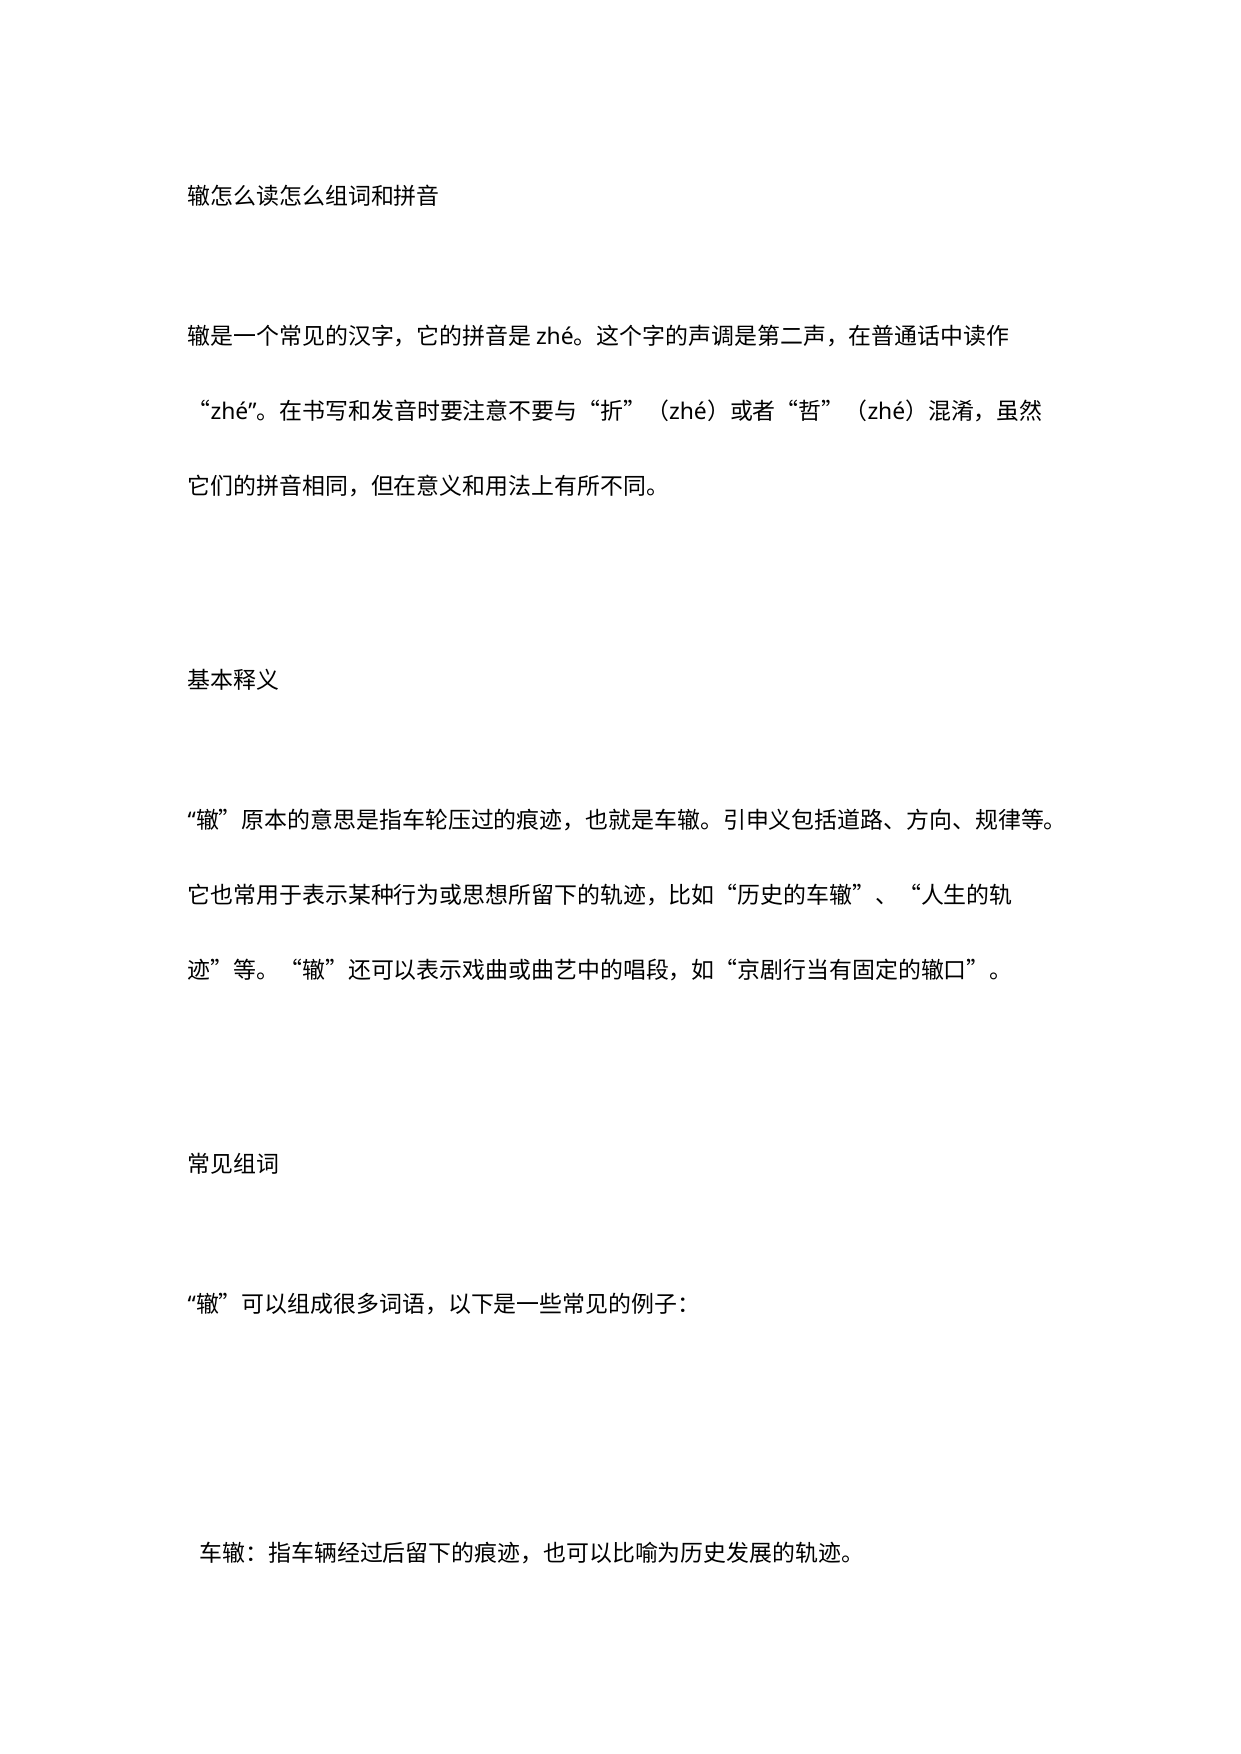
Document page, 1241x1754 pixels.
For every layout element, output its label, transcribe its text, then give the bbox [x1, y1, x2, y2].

text “辙”原本的意思是指车轮压过的痕迹，也就是车辙。引申义包括道路、方向、规律等。它也常用于表示某种行为或思想所留下的轨迹，比如“历史的车辙”、“人生的轨迹”等。“辙”还可以表示戏曲或曲艺中的唱段，如“京剧行当有固定的辙口”。 [187, 786, 1053, 1001]
text 车辙：指车辆经过后留下的痕迹，也可以比喻为历史发展的轨迹。 [187, 1519, 1053, 1584]
text “辙”可以组成很多词语，以下是一些常见的例子： [187, 1271, 1053, 1336]
text 辙怎么读怎么组词和拼音 [187, 162, 1053, 227]
text 常见组词 [187, 1130, 1053, 1195]
text 基本释义 [187, 646, 1053, 711]
text 辙是一个常见的汉字，它的拼音是zhé。这个字的声调是第二声，在普通话中读作“zhé”。在书写和发音时要注意不要与“折”（zhé）或者“哲”（zhé）混淆，虽然它们的拼音相同，但在意义和用法上有所不同。 [187, 302, 1053, 517]
